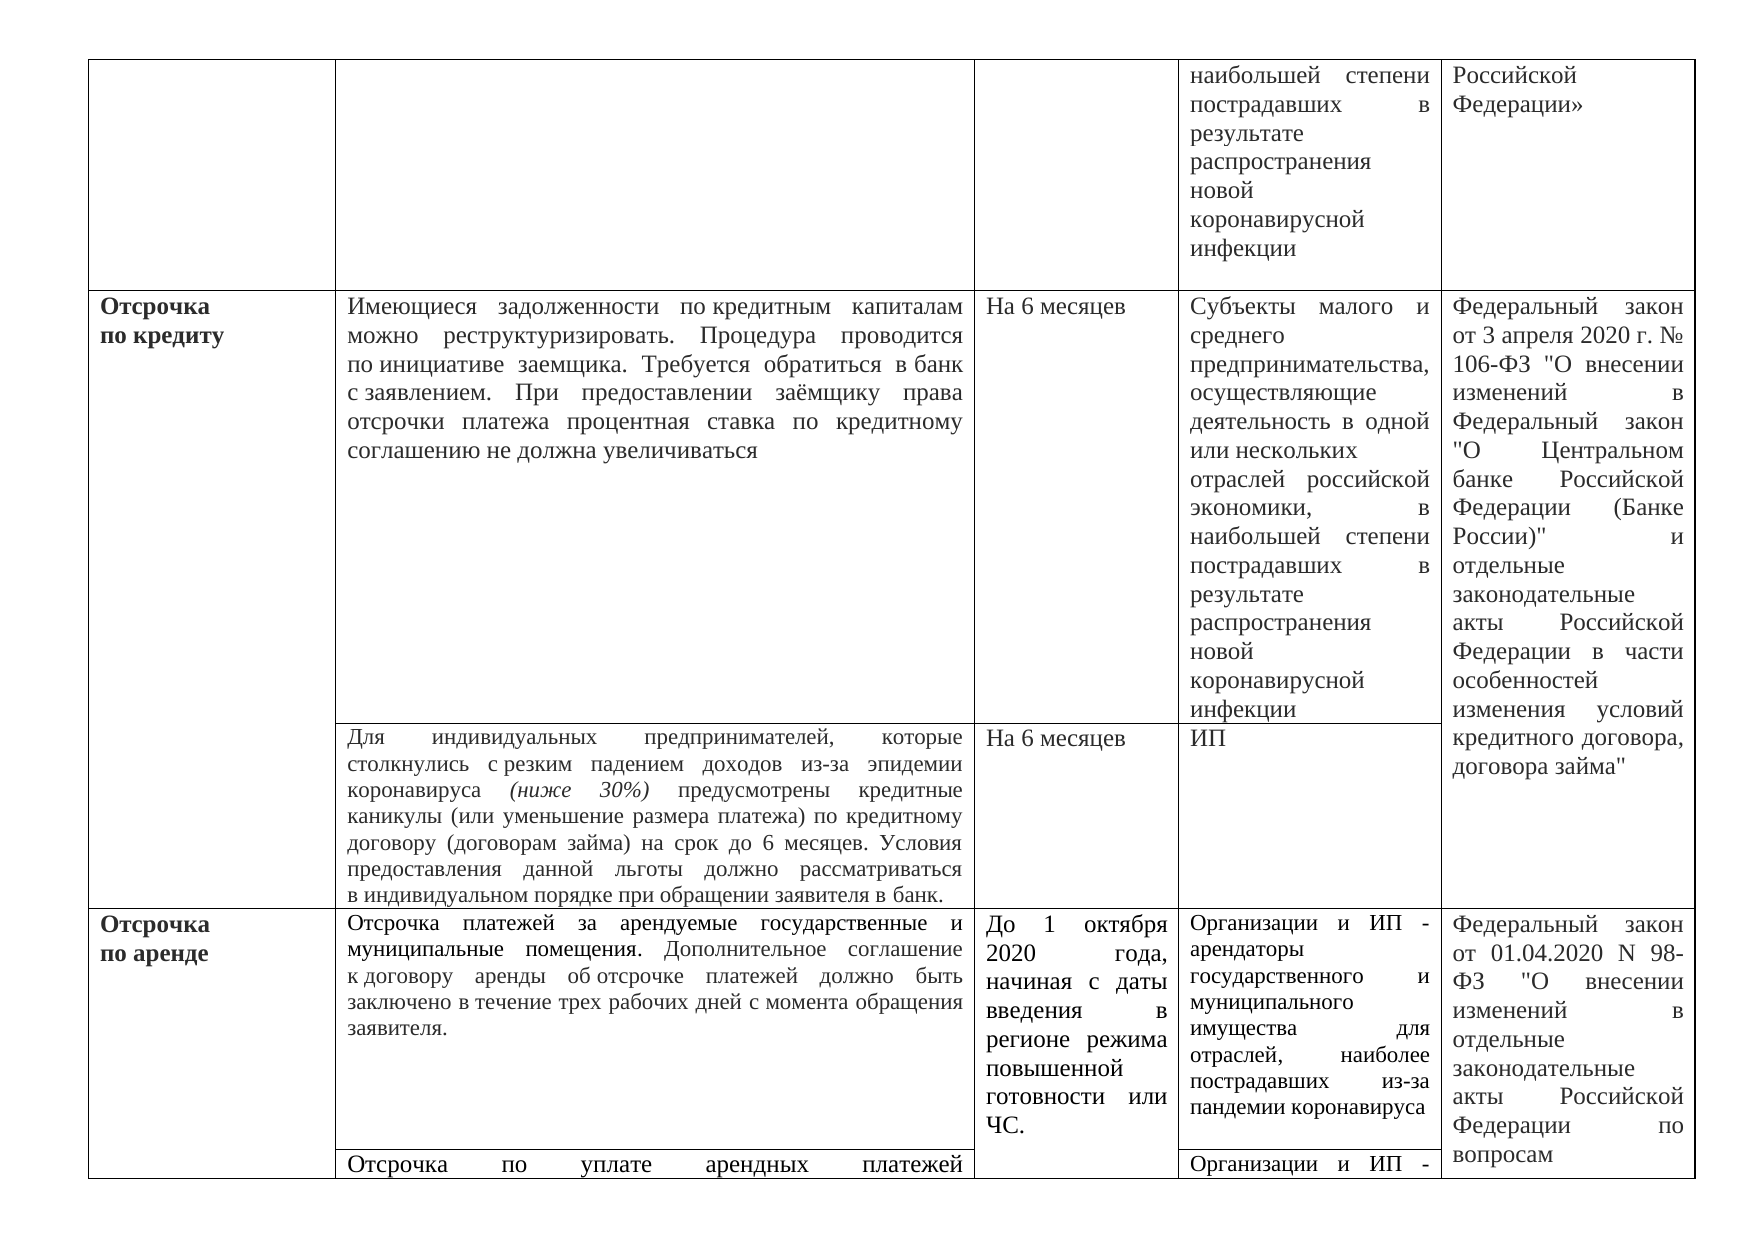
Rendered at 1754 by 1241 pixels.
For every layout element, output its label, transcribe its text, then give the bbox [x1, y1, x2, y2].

table_cell На 6 месяцев [975, 724, 1178, 908]
table_cell ИП [1179, 724, 1441, 908]
table_cell Федеральный закон от 01.04.2020 N 98-ФЗ "О внесении изменений в отдельные законодательные акты Российской Федерации по вопросам предупреждения и ликвидации чрезвычайных ситуаций" Статья 19 Постановление Правительства РФ от 03.04.2020 N 439 "Об установлении требований к условиям и срокам отсрочки уплаты арендной платы по договорам аренды недвижимого имущества" Распоряжение Правительства Российской Федерации от 19 марта 2020 года №670-р [1442, 909, 1694, 1178]
table_cell Для индивидуальных предпринимателей, которые столкнулись с резким падением доходов из-за эпидемии коронавируса (ниже 30%) предусмотрены кредитные каникулы (или уменьшение размера платежа) по кредитному договору (договорам займа) на срок до 6 месяцев. Условия предоставления данной льготы должно рассматриваться в индивидуальном порядке при обращении заявителя в банк. [336, 724, 974, 908]
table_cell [1179, 60, 1441, 290]
table_cell Отсрочка по аренде [89, 909, 335, 1178]
table_cell Отсрочка по кредиту [89, 291, 335, 908]
table_cell Федеральный закон от 3 апреля 2020 г. № 106-ФЗ "О внесении изменений в Федеральный закон "О Центральном банке Российской Федерации (Банке России)" и отдельные законодательные акты Российской Федерации в части особенностей изменения условий кредитного договора, договора займа" [1442, 291, 1694, 908]
table_cell До 1 октября 2020 года, начиная с даты введения в регионе режима повышенной готовности или ЧС. [975, 909, 1178, 1178]
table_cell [1442, 60, 1694, 290]
table_cell Имеющиеся задолженности по кредитным капиталам можно реструктуризировать. Процедура проводится по инициативе заемщика. Требуется обратиться в банк с заявлением. При предоставлении заёмщику права отсрочки платежа процентная ставка по кредитному соглашению не должна увеличиваться [336, 291, 974, 722]
table_cell Отсрочка платежей за арендуемые государственные и муниципальные помещения. Дополнительное соглашение к договору аренды об отсрочке платежей должно быть заключено в течение трех рабочих дней с момента обращения заявителя. [336, 909, 974, 1148]
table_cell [336, 1150, 974, 1178]
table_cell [975, 60, 1178, 290]
table_cell На 6 месяцев [975, 291, 1178, 722]
table_cell Субъекты малого и среднего предпринимательства, осуществляющие деятельность в одной или нескольких отраслей российской экономики, в наибольшей степени пострадавших в результате распространения новой коронавирусной инфекции [1179, 291, 1441, 722]
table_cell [1179, 1150, 1441, 1178]
table_cell Организации и ИП -арендаторы государственного и муниципального имущества для отраслей, наиболее пострадавших из-за пандемии коронавируса [1179, 909, 1441, 1148]
